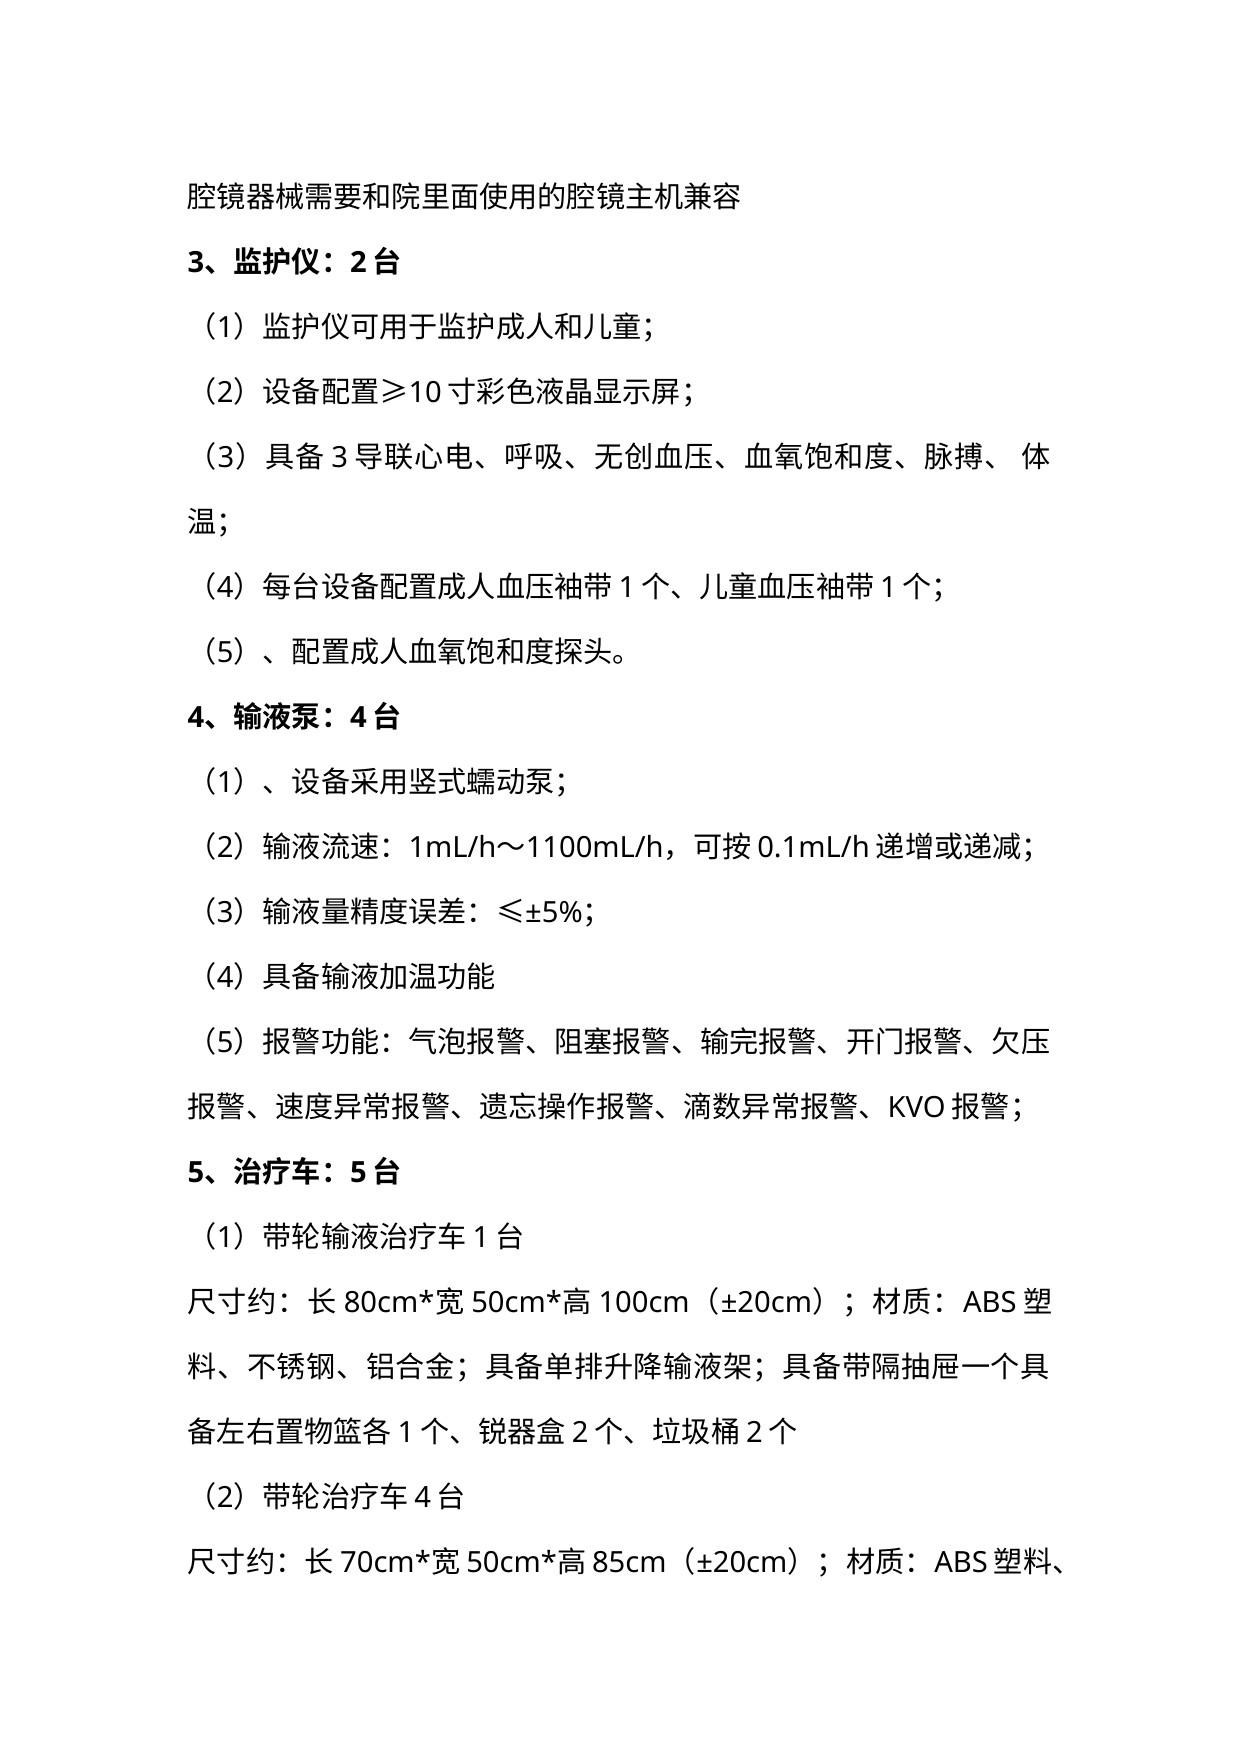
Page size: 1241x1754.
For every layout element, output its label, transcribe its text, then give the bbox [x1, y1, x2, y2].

text （2）带轮治疗车4台 [187, 1462, 1053, 1527]
text （1）监护仪可用于监护成人和儿童； [187, 292, 1053, 357]
text （5）、配置成人血氧饱和度探头。 [187, 617, 1053, 682]
text （2）输液流速：1mL/h～1100mL/h，可按0.1mL/h递增或递减； [187, 812, 1053, 877]
text 4、输液泵：4台 [187, 682, 1053, 747]
list 腔镜器械需要和院里面使用的腔镜主机兼容 [187, 162, 1053, 227]
text （5）报警功能：气泡报警、阻塞报警、输完报警、开门报警、欠压报警、速度异常报警、遗忘操作报警、滴数异常报警、KVO报警； [187, 1007, 1053, 1137]
text （4）每台设备配置成人血压袖带1个、儿童血压袖带1个； [187, 552, 1053, 617]
text （1）带轮输液治疗车1台 [187, 1202, 1053, 1267]
text （1）、设备采用竖式蠕动泵； [187, 747, 1053, 812]
text （3）具备3导联心电、呼吸、无创血压、血氧饱和度、脉搏、 体温； [187, 422, 1053, 552]
text 3、监护仪：2台 [187, 227, 1053, 292]
text （4）具备输液加温功能 [187, 942, 1053, 1007]
text 5、治疗车：5台 [187, 1137, 1053, 1202]
text （3）输液量精度误差：≤±5%； [187, 877, 1053, 942]
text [187, 1527, 1053, 1592]
text （2）设备配置≥10寸彩色液晶显示屏； [187, 357, 1053, 422]
text 尺寸约：长80cm*宽50cm*高100cm（±20cm）；材质：ABS塑料、不锈钢、铝合金；具备单排升降输液架；具备带隔抽屉一个具备左右置物篮各1个、锐器盒2个、垃圾桶2个 [187, 1267, 1053, 1462]
